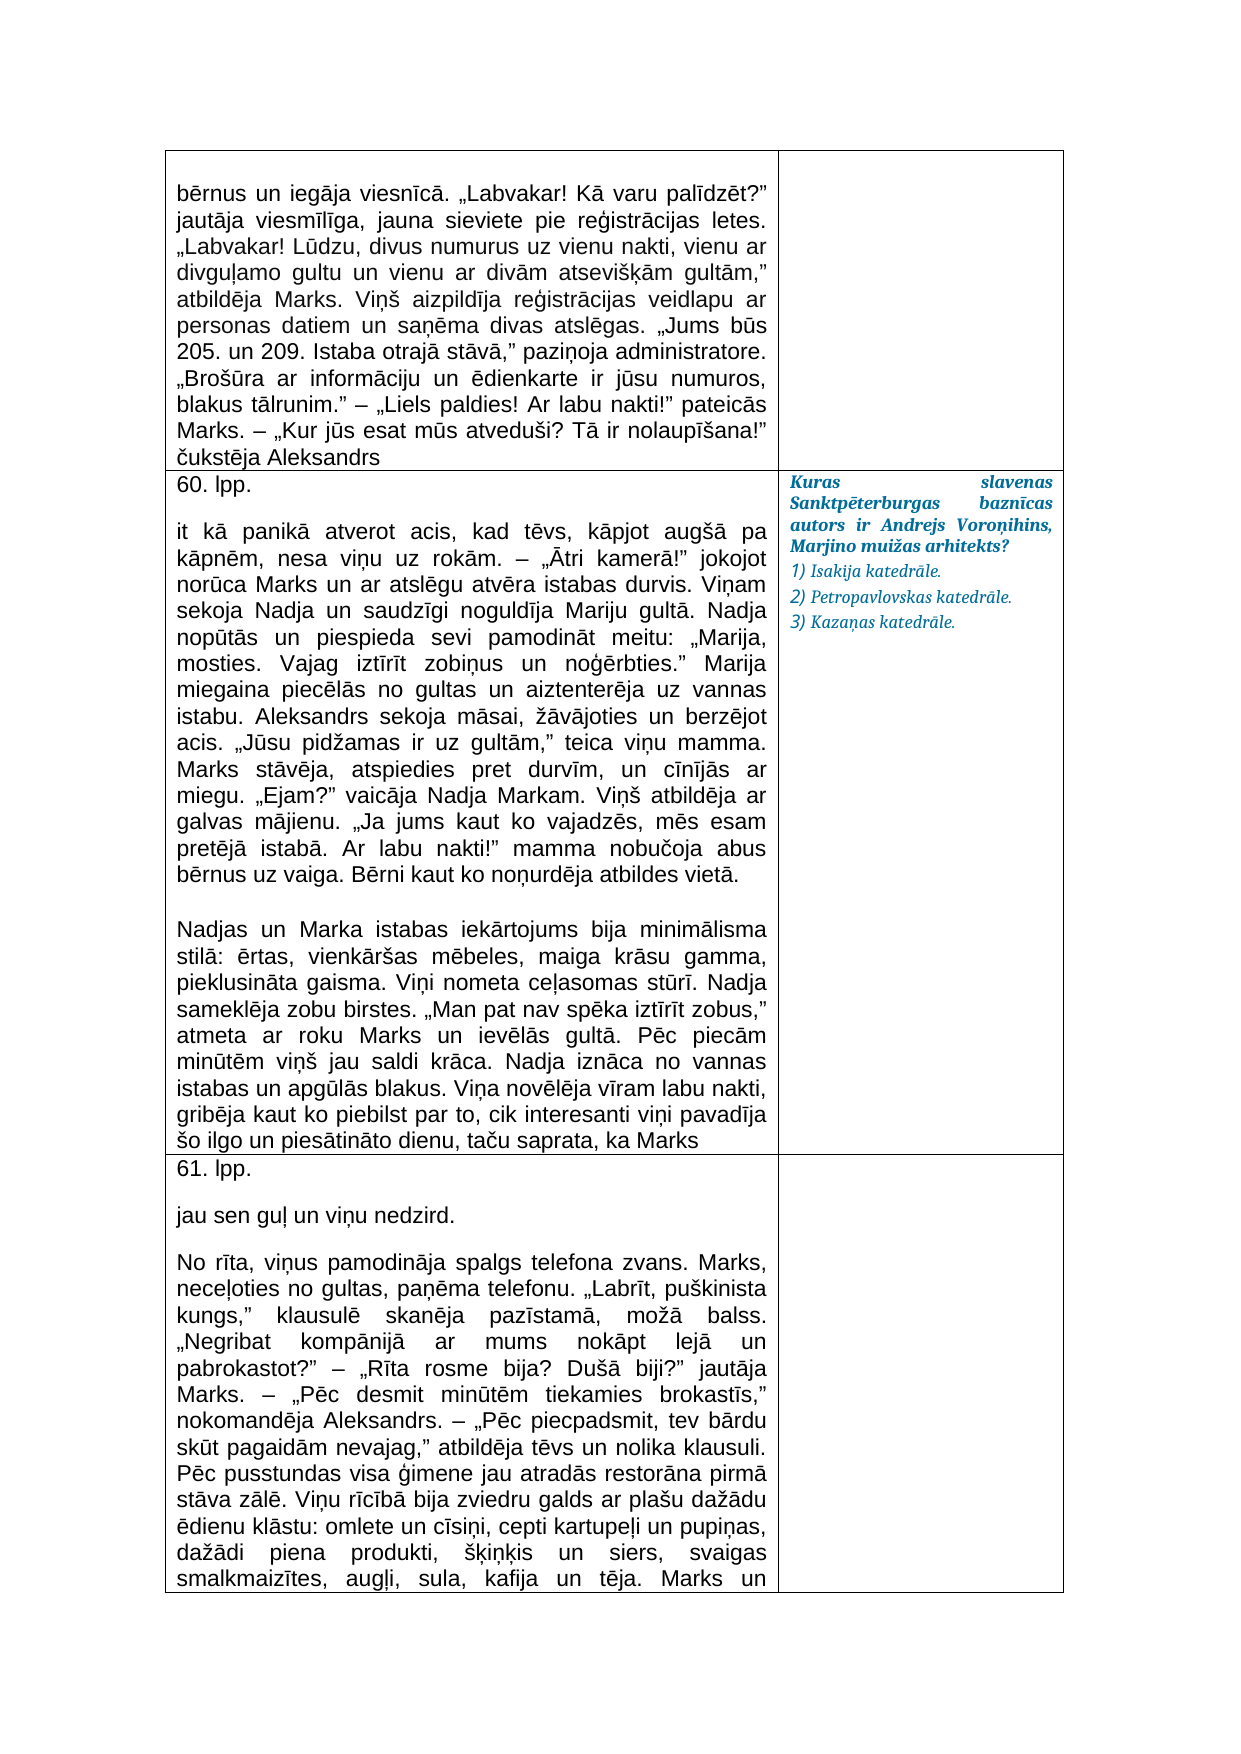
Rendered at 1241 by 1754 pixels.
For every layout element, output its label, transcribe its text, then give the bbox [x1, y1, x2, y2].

table_cell Kuras slavenas Sanktpēterburgas baznīcas autors ir Andrejs Voroņihins, Marjino muižas arhitekts? 1) Isakija katedrāle. 2) Petropavlovskas katedrāle. 3) Kazaņas katedrāle. [779, 471, 1063, 1154]
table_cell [779, 151, 1063, 470]
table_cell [166, 151, 778, 470]
table_cell 60. lpp. it kā panikā atverot acis, kad tēvs, kāpjot augšā pa kāpnēm, nesa viņu uz rokām. – „Ātri kamerā!” jokojot norūca Marks un ar atslēgu atvēra istabas durvis. Viņam sekoja Nadja un saudzīgi noguldīja Mariju gultā. Nadja nopūtās un piespieda sevi pamodināt meitu: „Marija, mosties. Vajag iztīrīt zobiņus un noģērbties.” Marija miegaina piecēlās no gultas un aiztenterēja uz vannas istabu. Aleksandrs sekoja māsai, žāvājoties un berzējot acis. „Jūsu pidžamas ir uz gultām,” teica viņu mamma. Marks stāvēja, atspiedies pret durvīm, un cīnījās ar miegu. „Ejam?” vaicāja Nadja Markam. Viņš atbildēja ar galvas mājienu. „Ja jums kaut ko vajadzēs, mēs esam pretējā istabā. Ar labu nakti!” mamma nobučoja abus bērnus uz vaiga. Bērni kaut ko noņurdēja atbildes vietā. Nadjas un Marka istabas iekārtojums bija minimālisma stilā: ērtas, vienkāršas mēbeles, maiga krāsu gamma, pieklusināta gaisma. Viņi nometa ceļasomas stūrī. Nadja sameklēja zobu birstes. „Man pat nav spēka iztīrīt zobus,” atmeta ar roku Marks un ievēlās gultā. Pēc piecām minūtēm viņš jau saldi krāca. Nadja iznāca no vannas istabas un apgūlās blakus. Viņa novēlēja vīram labu nakti, gribēja kaut ko piebilst par to, cik interesanti viņi pavadīja šo ilgo un piesātināto dienu, taču saprata, ka Marks [166, 471, 778, 1154]
table_cell [779, 1155, 1063, 1592]
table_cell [166, 1155, 778, 1592]
